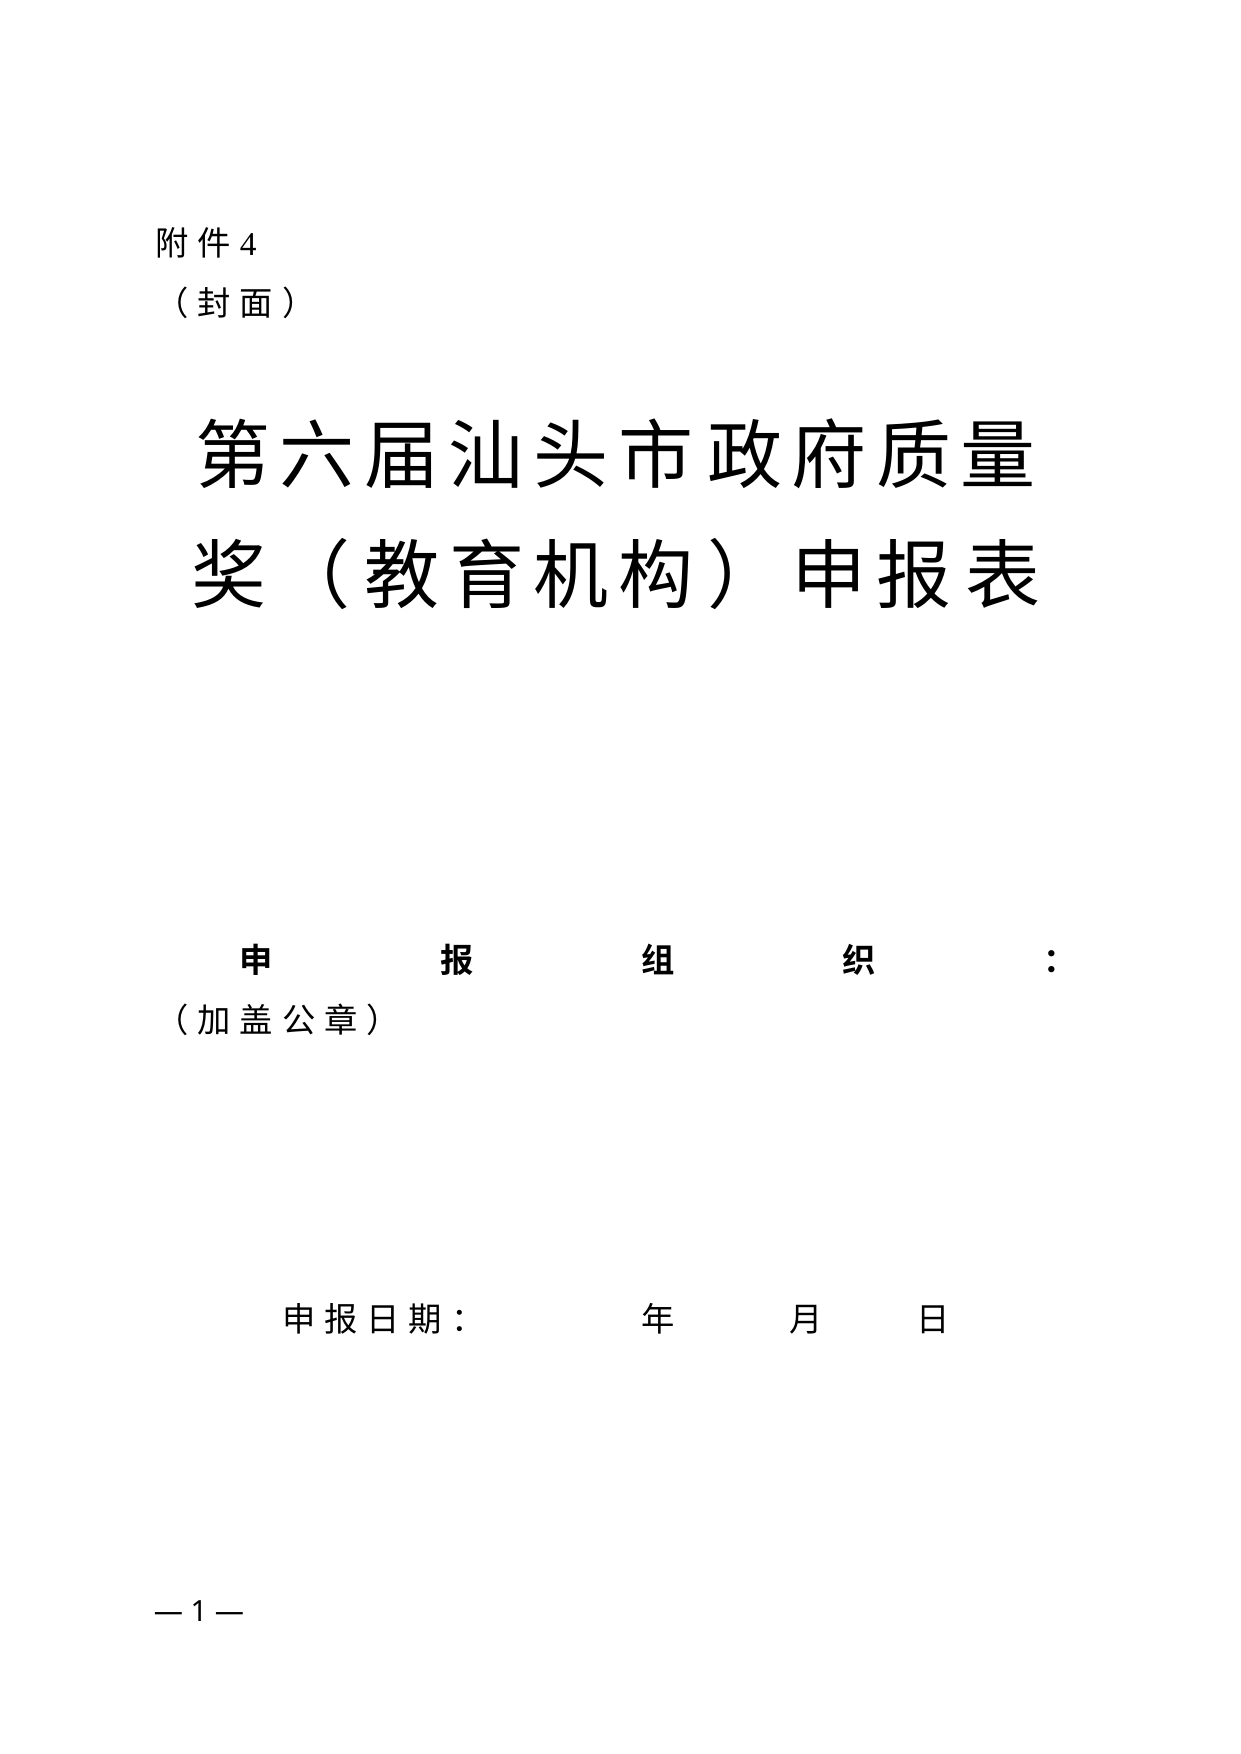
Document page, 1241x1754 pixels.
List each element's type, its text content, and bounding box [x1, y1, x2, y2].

text 附件4 [155, 211, 1085, 271]
text 第六届汕头市政府质量奖（教育机构）申报表 [155, 390, 1085, 629]
text （封面） [155, 271, 1085, 330]
text 申报日期： 年 月 日 [155, 1287, 1085, 1347]
text 申报组织： （加盖公章） [155, 928, 1085, 1048]
